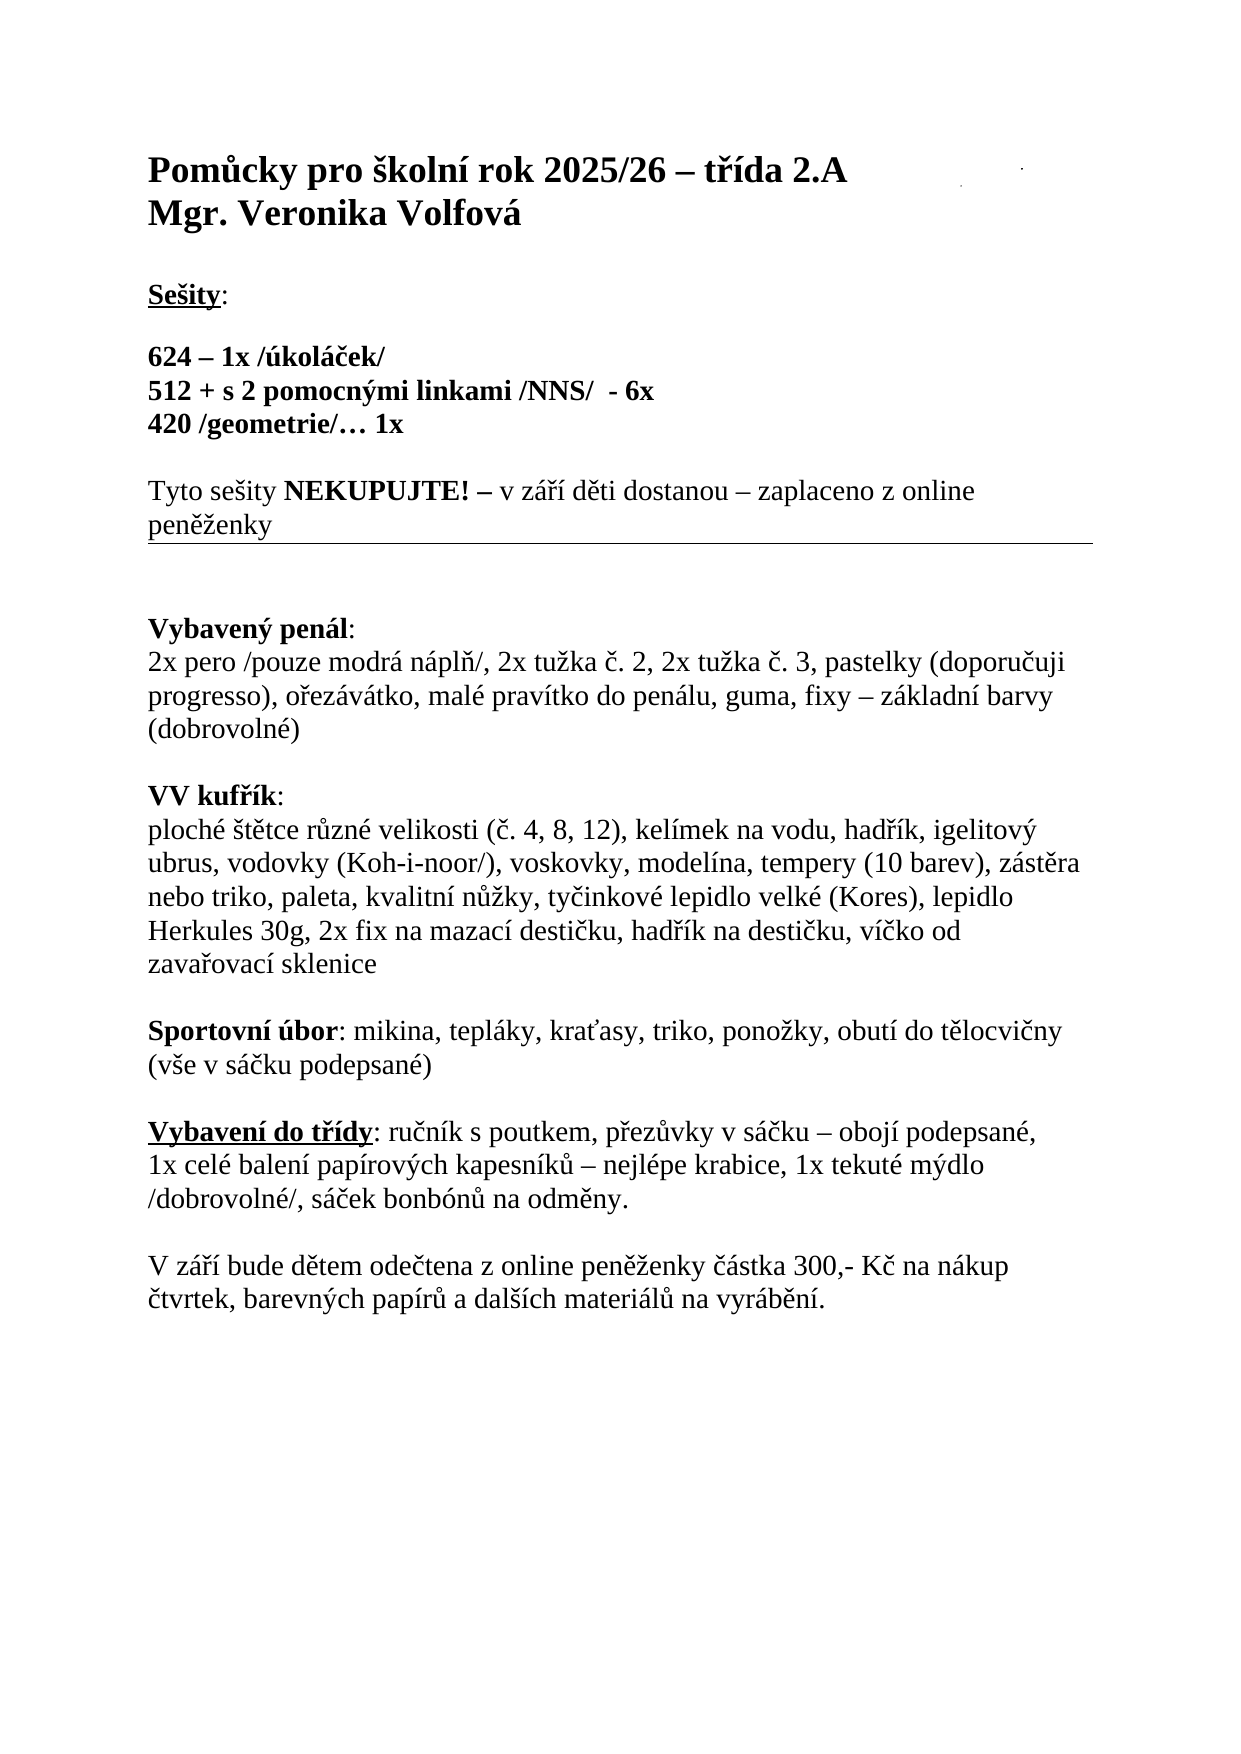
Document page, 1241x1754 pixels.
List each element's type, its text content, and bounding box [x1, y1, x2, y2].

text 624 – 1x /úkoláček/ [148, 339, 1093, 373]
text Vybavený penál: [148, 611, 1093, 644]
text ploché štětce různé velikosti (č. 4, 8, 12), kelímek na vodu, hadřík, igelitový ubrus, vodovky (Koh-i-noor/), voskovky, modelína, tempery (10 barev), zástěra nebo triko, paleta, kvalitní nůžky, tyčinkové lepidlo velké (Kores), lepidlo Herkules 30g, 2x fix na mazací destičku, hadřík na destičku, víčko od zavařovací sklenice [148, 812, 1093, 980]
text Sportovní úbor: mikina, tepláky, kraťasy, triko, ponožky, obutí do tělocvičny (vše v sáčku podepsané) [148, 1013, 1093, 1080]
text VV kufřík: [148, 778, 1093, 812]
text 2x pero /pouze modrá náplň/, 2x tužka č. 2, 2x tužka č. 3, pastelky (doporučuji progresso), ořezávátko, malé pravítko do penálu, guma, fixy – základní barvy (dobrovolné) [148, 644, 1093, 745]
text 1x celé balení papírových kapesníků – nejlépe krabice, 1x tekuté mýdlo /dobrovolné/, sáček bonbónů na odměny. [148, 1147, 1093, 1214]
text Pomůcky pro školní rok 2025/26 – třída 2.A [148, 148, 1093, 191]
text Sešity: [148, 277, 1093, 311]
text Tyto sešity NEKUPUJTE! – v září děti dostanou – zaplaceno z online peněženky [148, 473, 1093, 543]
text 420 /geometrie/… 1x [148, 406, 1093, 440]
text 512 + s 2 pomocnými linkami /NNS/ - 6x [148, 373, 1093, 406]
text V září bude dětem odečtena z online peněženky částka 300,- Kč na nákup čtvrtek, barevných papírů a dalších materiálů na vyrábění. [148, 1248, 1093, 1315]
text Vybavení do třídy: ručník s poutkem, přezůvky v sáčku – obojí podepsané, [148, 1114, 1093, 1147]
text Mgr. Veronika Volfová [148, 191, 1093, 234]
